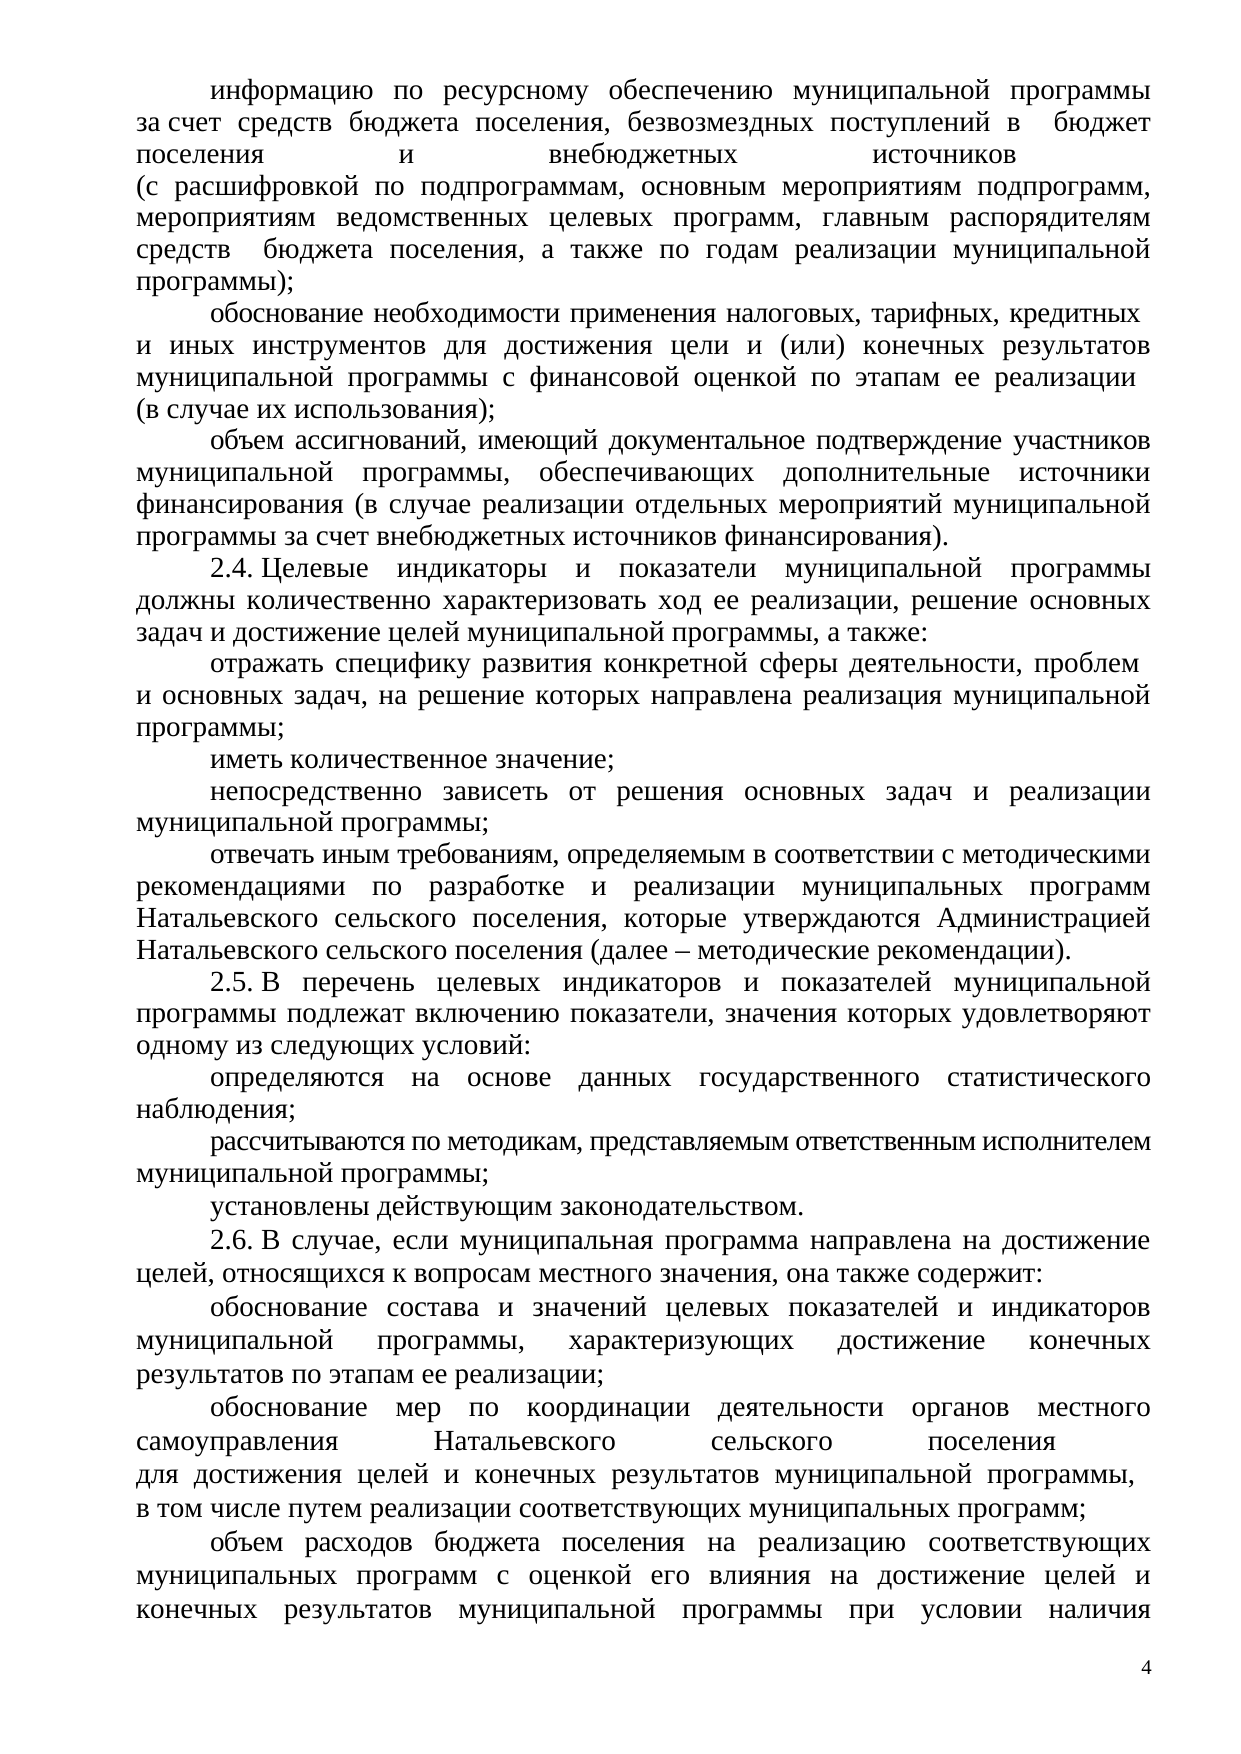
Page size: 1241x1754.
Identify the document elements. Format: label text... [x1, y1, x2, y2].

text рассчитываются по методикам, представляемым ответственным исполнителем муниципальной программы; [136, 1125, 1152, 1188]
text обоснование мер по координации деятельности органов местного самоуправления Натальевского сельского поселения для достижения целей и конечных результатов муниципальной программы, в том числе путем реализации соответствующих муниципальных программ; [136, 1389, 1152, 1524]
text установлены действующим законодательством. [136, 1188, 1152, 1222]
text определяются на основе данных государственного статистического наблюдения; [136, 1061, 1152, 1125]
text отвечать иным требованиям, определяемым в соответствии с методическими рекомендациями по разработке и реализации муниципальных программ Натальевского сельского поселения, которые утверждаются Администрацией Натальевского сельского поселения (далее – методические рекомендации). [136, 838, 1152, 966]
text объем ассигнований, имеющий документальное подтверждение участников муниципальной программы, обеспечивающих дополнительные источники финансирования (в случае реализации отдельных мероприятий муниципальной программы за счет внебюджетных источников финансирования). [136, 424, 1152, 552]
text 2.5. В перечень целевых индикаторов и показателей муниципальной программы подлежат включению показатели, значения которых удовлетворяют одному из следующих условий: [136, 966, 1152, 1061]
text 2.6. В случае, если муниципальная программа направлена на достижение целей, относящихся к вопросам местного значения, она также содержит: [136, 1222, 1152, 1289]
text отражать специфику развития конкретной сферы деятельности, проблем и основных задач, на решение которых направлена реализация муниципальной программы; [136, 647, 1152, 743]
text информацию по ресурсному обеспечению муниципальной программы за счет средств бюджета поселения, безвозмездных поступлений в бюджет поселения и внебюджетных источников (с расшифровкой по подпрограммам, основным мероприятиям подпрограмм, мероприятиям ведомственных целевых программ, главным распорядителям средств бюджета поселения, а также по годам реализации муниципальной программы); [136, 74, 1152, 297]
text обоснование необходимости применения налоговых, тарифных, кредитных и иных инструментов для достижения цели и (или) конечных результатов муниципальной программы с финансовой оценкой по этапам ее реализации (в случае их использования); [136, 297, 1152, 424]
text 2.4. Целевые индикаторы и показатели муниципальной программы должны количественно характеризовать ход ее реализации, решение основных задач и достижение целей муниципальной программы, а также: [136, 552, 1152, 647]
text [136, 1524, 1152, 1624]
text иметь количественное значение; [136, 743, 1152, 774]
text обоснование состава и значений целевых показателей и индикаторов муниципальной программы, характеризующих достижение конечных результатов по этапам ее реализации; [136, 1289, 1152, 1389]
text непосредственно зависеть от решения основных задач и реализации муниципальной программы; [136, 774, 1152, 838]
